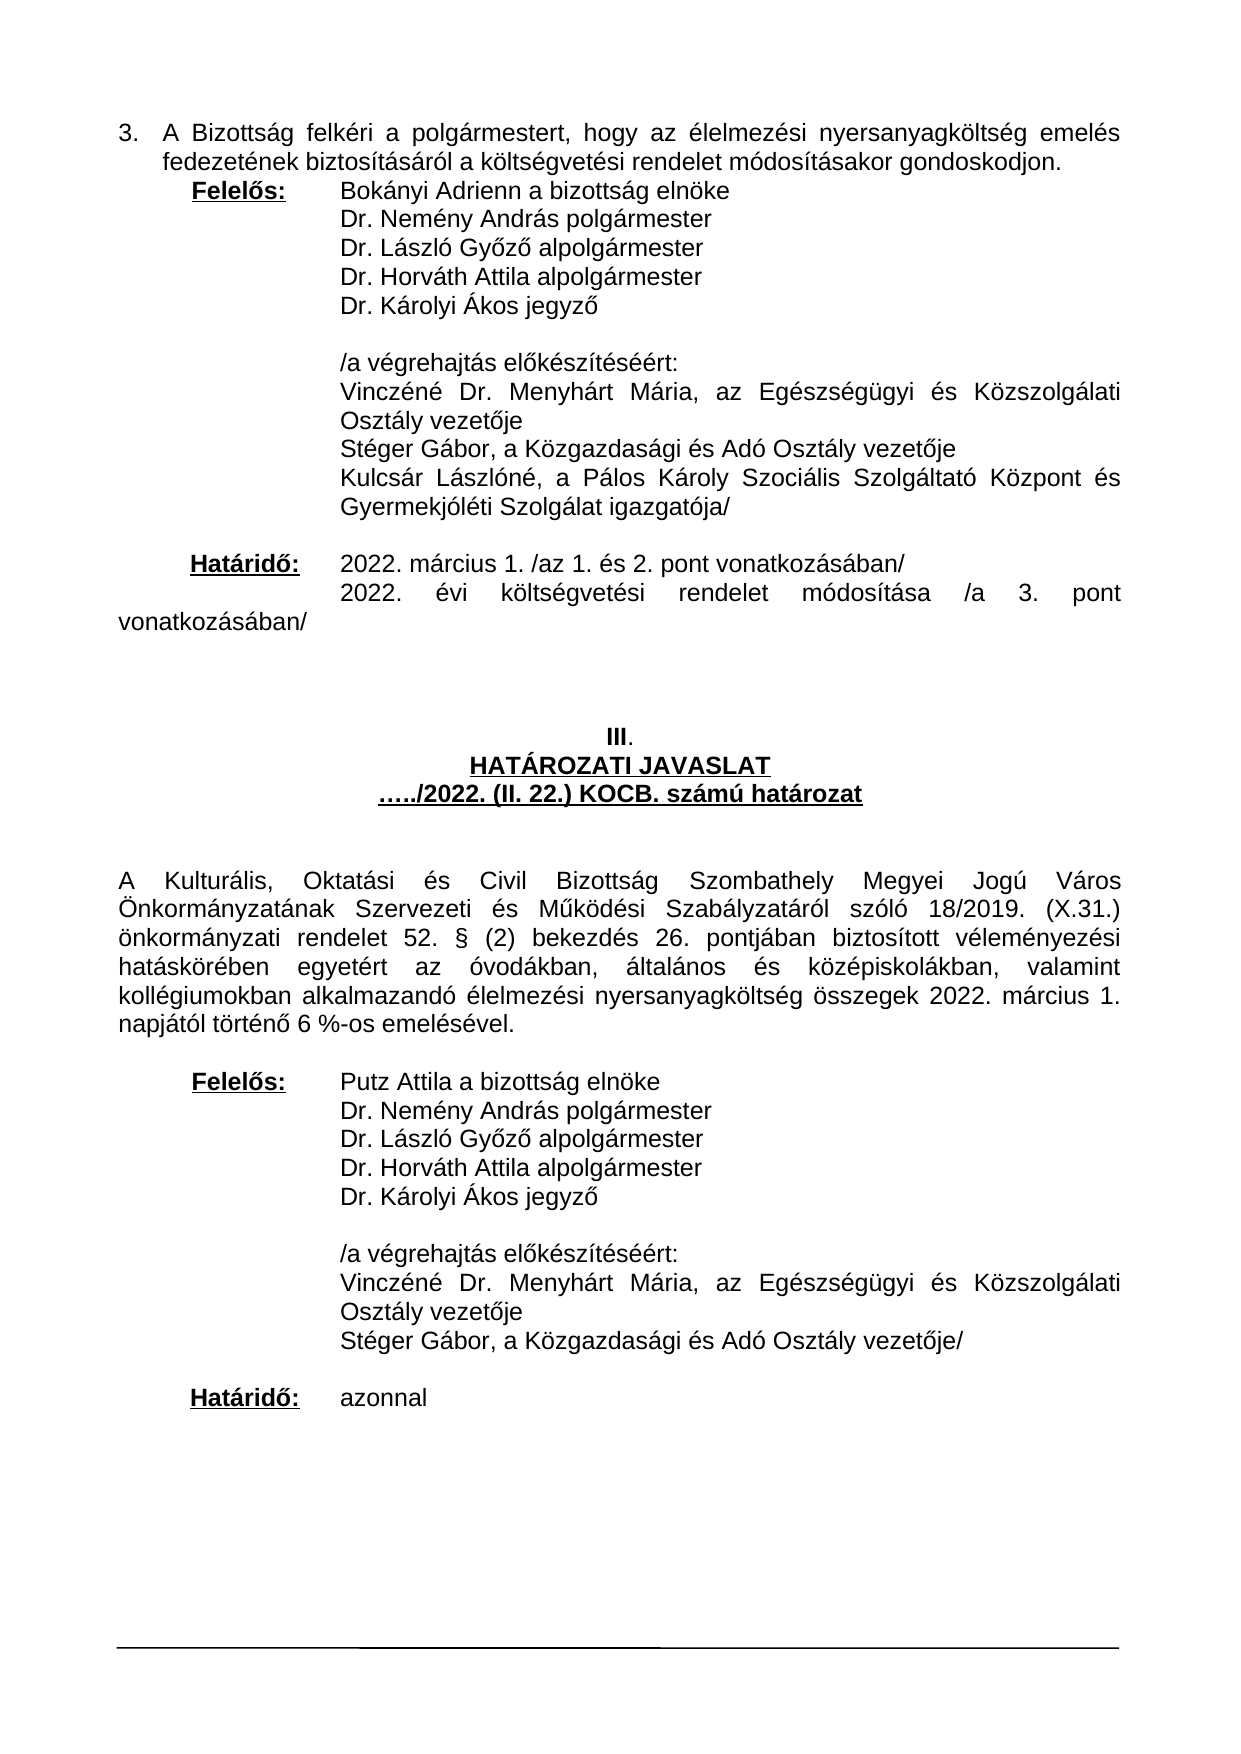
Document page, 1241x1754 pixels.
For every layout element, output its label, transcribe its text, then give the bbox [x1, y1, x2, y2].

text Vinczéné Dr. Menyhárt Mária, az Egészségügyi és Közszolgálati Osztály vezetője [190, 377, 1122, 434]
text Határidő: azonnal [118, 1383, 1122, 1412]
text Vinczéné Dr. Menyhárt Mária, az Egészségügyi és Közszolgálati Osztály vezetője [190, 1268, 1122, 1326]
text 2022. évi költségvetési rendelet módosítása /a 3. pont vonatkozásában/ [118, 578, 1122, 636]
text Dr. Károlyi Ákos jegyző [118, 291, 1122, 319]
text /a végrehajtás előkészítéséért: [118, 1239, 1122, 1268]
text Dr. László Győző alpolgármester [118, 233, 1122, 262]
text Határidő: 2022. március 1. /az 1. és 2. pont vonatkozásában/ [118, 549, 1122, 578]
text Felelős: Putz Attila a bizottság elnöke [118, 1067, 1122, 1096]
text III. [118, 722, 1122, 751]
text Dr. Horváth Attila alpolgármester [118, 262, 1122, 291]
text Dr. Nemény András polgármester [266, 204, 1122, 233]
text Felelős: Bokányi Adrienn a bizottság elnöke [118, 176, 1122, 204]
text Stéger Gábor, a Közgazdasági és Adó Osztály vezetője [190, 434, 1122, 463]
text Dr. Horváth Attila alpolgármester [118, 1153, 1122, 1182]
title A Kulturális, Oktatási és Civil Bizottság Szombathely Megyei Jogú Város Önkormányzatának Szervezeti és Működési Szabályzatáról szóló 18/2019. (X.31.) önkormányzati rendelet 52. § (2) bekezdés 26. pontjában biztosított véleményezési hatáskörében egyetért az óvodákban, általános és középiskolákban, valamint kollégiumokban alkalmazandó élelmezési nyersanyagköltség összegek 2022. március 1. napjától történő 6 %-os emelésével. [118, 866, 1122, 1038]
text Kulcsár Lászlóné, a Pálos Károly Szociális Szolgáltató Központ és Gyermekjóléti Szolgálat igazgatója/ [190, 463, 1122, 521]
text Dr. László Győző alpolgármester [118, 1124, 1122, 1153]
text …../2022. (II. 22.) KOCB. számú határozat [118, 779, 1122, 808]
text HATÁROZATI JAVASLAT [118, 751, 1122, 779]
text Dr. Károlyi Ákos jegyző [118, 1182, 1122, 1211]
text Stéger Gábor, a Közgazdasági és Adó Osztály vezetője/ [190, 1326, 1122, 1354]
text /a végrehajtás előkészítéséért: [118, 348, 1122, 377]
text Dr. Nemény András polgármester [266, 1096, 1122, 1124]
list A Bizottság felkéri a polgármestert, hogy az élelmezési nyersanyagköltség emelés fedezetének biztosításáról a költségvetési rendelet módosításakor gondoskodjon. [118, 118, 1122, 176]
